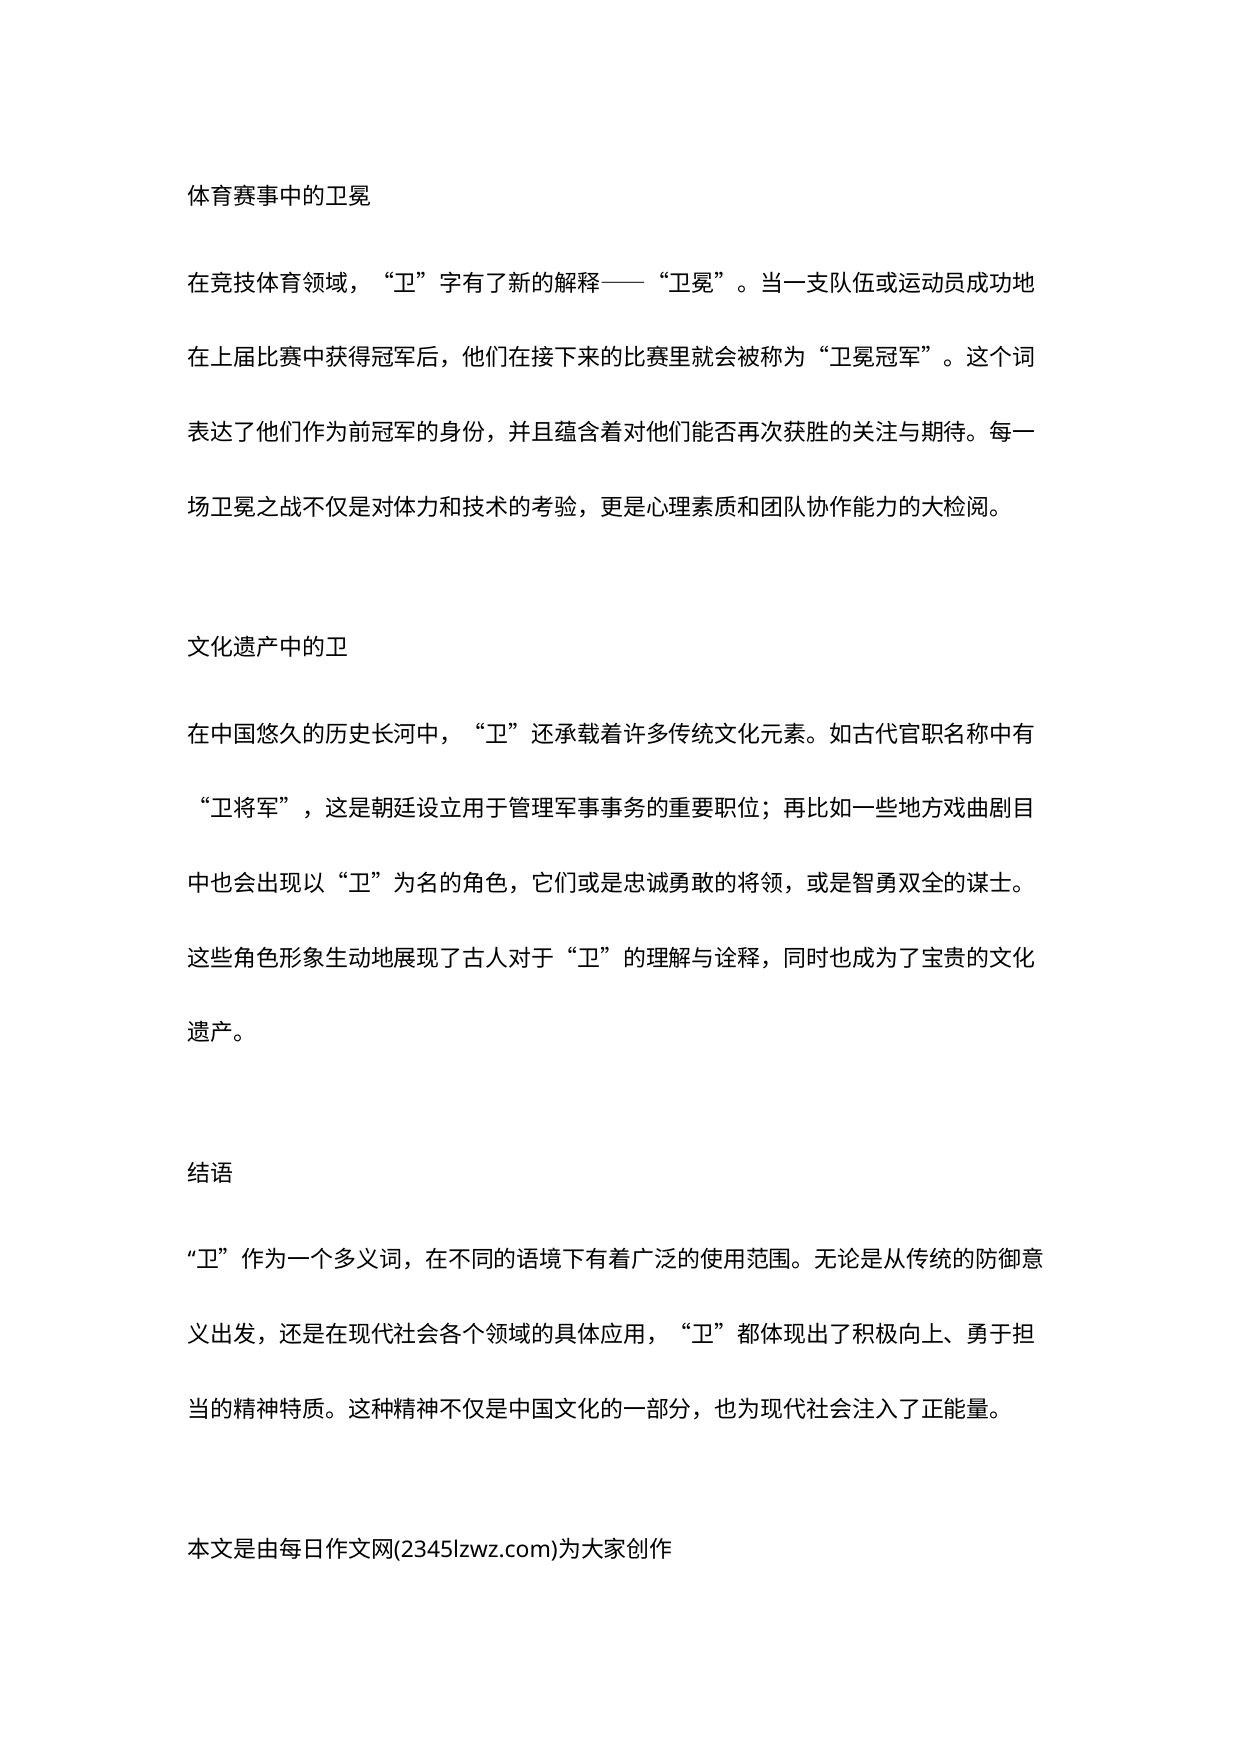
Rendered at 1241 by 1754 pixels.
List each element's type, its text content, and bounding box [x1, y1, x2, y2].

text 在竞技体育领域，“卫”字有了新的解释——“卫冕”。当一支队伍或运动员成功地在上届比赛中获得冠军后，他们在接下来的比赛里就会被称为“卫冕冠军”。这个词表达了他们作为前冠军的身份，并且蕴含着对他们能否再次获胜的关注与期待。每一场卫冕之战不仅是对体力和技术的考验，更是心理素质和团队协作能力的大检阅。 [187, 248, 1053, 538]
text “卫”作为一个多义词，在不同的语境下有着广泛的使用范围。无论是从传统的防御意义出发，还是在现代社会各个领域的具体应用，“卫”都体现出了积极向上、勇于担当的精神特质。这种精神不仅是中国文化的一部分，也为现代社会注入了正能量。 [187, 1225, 1053, 1440]
text 文化遗产中的卫 [187, 613, 1053, 678]
text 在中国悠久的历史长河中，“卫”还承载着许多传统文化元素。如古代官职名称中有“卫将军”，这是朝廷设立用于管理军事事务的重要职位；再比如一些地方戏曲剧目中也会出现以“卫”为名的角色，它们或是忠诚勇敢的将领，或是智勇双全的谋士。这些角色形象生动地展现了古人对于“卫”的理解与诠释，同时也成为了宝贵的文化遗产。 [187, 699, 1053, 1063]
text 本文是由每日作文网(2345lzwz.com)为大家创作 [187, 1515, 1053, 1580]
text 体育赛事中的卫冕 [187, 162, 1053, 227]
text 结语 [187, 1139, 1053, 1204]
